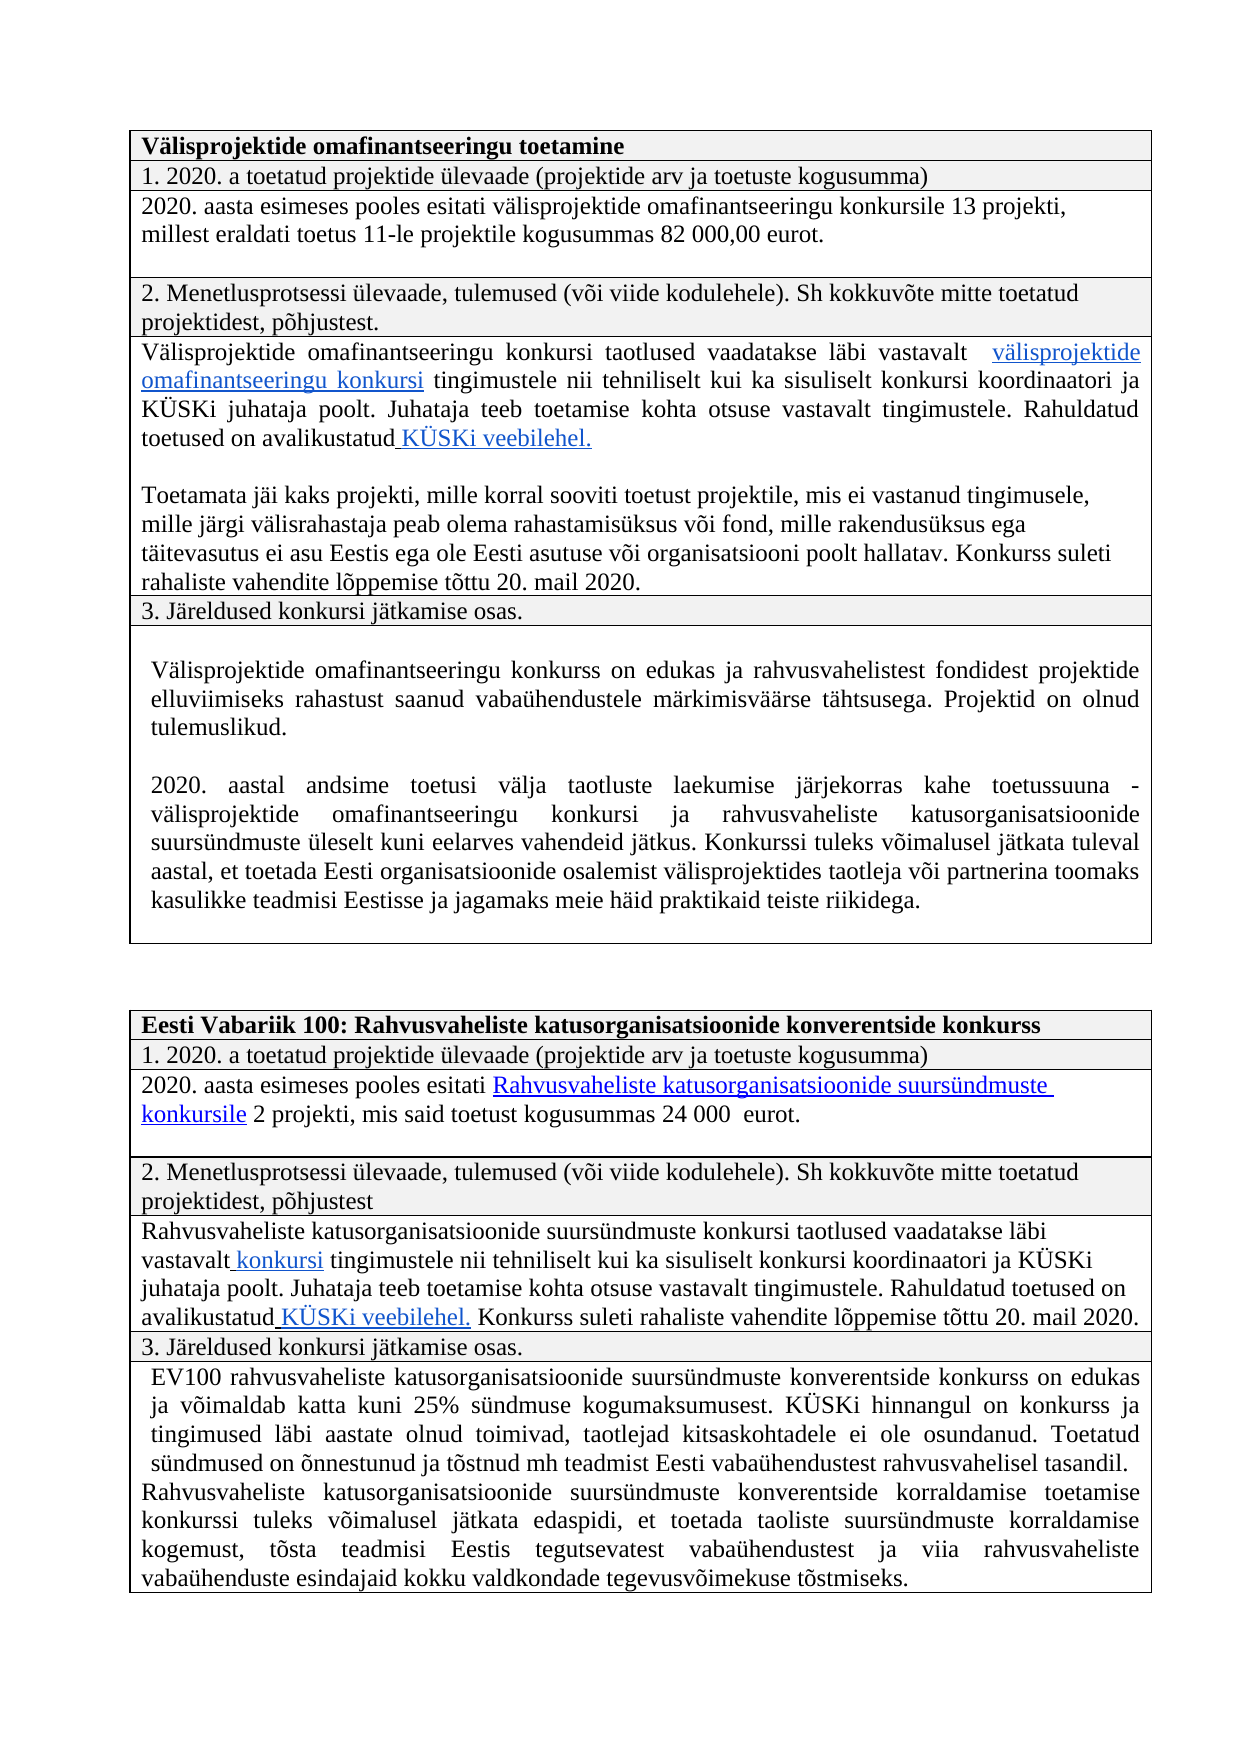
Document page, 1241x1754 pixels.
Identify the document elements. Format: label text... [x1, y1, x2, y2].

table_cell 3. Järeldused konkursi jätkamise osas. [131, 596, 1151, 625]
table_cell Välisprojektide omafinantseeringu konkurss on edukas ja rahvusvahelistest fondidest projektide elluviimiseks rahastust saanud vabaühendustele märkimisväärse tähtsusega. Projektid on olnud tulemuslikud. 2020. aastal andsime toetusi välja taotluste laekumise järjekorras kahe toetussuuna - välisprojektide omafinantseeringu konkursi ja rahvusvaheliste katusorganisatsioonide suursündmuste üleselt kuni eelarves vahendeid jätkus. Konkurssi tuleks võimalusel jätkata tuleval aastal, et toetada Eesti organisatsioonide osalemist välisprojektides taotleja või partnerina toomaks kasulikke teadmisi Eestisse ja jagamaks meie häid praktikaid teiste riikidega. [131, 626, 1151, 942]
table_cell 2. Menetlusprotsessi ülevaade, tulemused (või viide kodulehele). Sh kokkuvõte mitte toetatud projektidest, põhjustest. [131, 278, 1151, 336]
table_header Eesti Vabariik 100: Rahvusvaheliste katusorganisatsioonide konverentside konkurss [131, 1011, 1151, 1039]
table_cell 1. 2020. a toetatud projektide ülevaade (projektide arv ja toetuste kogusumma) [131, 161, 1151, 190]
table_cell 3. Järeldused konkursi jätkamise osas. [131, 1332, 1151, 1361]
table_cell 1. 2020. a toetatud projektide ülevaade (projektide arv ja toetuste kogusumma) [131, 1040, 1151, 1069]
table_cell 2020. aasta esimeses pooles esitati välisprojektide omafinantseeringu konkursile 13 projekti, millest eraldati toetus 11-le projektile kogusummas 82 000,00 eurot. [131, 191, 1151, 277]
table_cell Välisprojektide omafinantseeringu konkursi taotlused vaadatakse läbi vastavalt välisprojektide omafinantseeringu konkursi tingimustele nii tehniliselt kui ka sisuliselt konkursi koordinaatori ja KÜSKi juhataja poolt. Juhataja teeb toetamise kohta otsuse vastavalt tingimustele. Rahuldatud toetused on avalikustatud KÜSKi veebilehel. Toetamata jäi kaks projekti, mille korral sooviti toetust projektile, mis ei vastanud tingimusele, mille järgi välisrahastaja peab olema rahastamisüksus või fond, mille rakendusüksus ega täitevasutus ei asu Eestis ega ole Eesti asutuse või organisatsiooni poolt hallatav. Konkurss suleti rahaliste vahendite lõppemise tõttu 20. mail 2020. [131, 337, 1151, 595]
table_cell EV100 rahvusvaheliste katusorganisatsioonide suursündmuste konverentside konkurss on edukas ja võimaldab katta kuni 25% sündmuse kogumaksumusest. KÜSKi hinnangul on konkurss ja tingimused läbi aastate olnud toimivad, taotlejad kitsaskohtadele ei ole osundanud. Toetatud sündmused on õnnestunud ja tõstnud mh teadmist Eesti vabaühendustest rahvusvahelisel tasandil. Rahvusvaheliste katusorganisatsioonide suursündmuste konverentside korraldamise toetamise konkurssi tuleks võimalusel jätkata edaspidi, et toetada taoliste suursündmuste korraldamise kogemust, tõsta teadmisi Eestis tegutsevatest vabaühendustest ja viia rahvusvaheliste vabaühenduste esindajaid kokku valdkondade tegevusvõimekuse tõstmiseks. [131, 1362, 1151, 1592]
table_cell Rahvusvaheliste katusorganisatsioonide suursündmuste konkursi taotlused vaadatakse läbi vastavalt konkursi tingimustele nii tehniliselt kui ka sisuliselt konkursi koordinaatori ja KÜSKi juhataja poolt. Juhataja teeb toetamise kohta otsuse vastavalt tingimustele. Rahuldatud toetused on avalikustatud KÜSKi veebilehel. Konkurss suleti rahaliste vahendite lõppemise tõttu 20. mail 2020. [131, 1216, 1151, 1331]
table_header Välisprojektide omafinantseeringu toetamine [131, 131, 1151, 160]
table_cell 2. Menetlusprotsessi ülevaade, tulemused (või viide kodulehele). Sh kokkuvõte mitte toetatud projektidest, põhjustest [131, 1158, 1151, 1215]
table_cell 2020. aasta esimeses pooles esitati Rahvusvaheliste katusorganisatsioonide suursündmuste konkursile 2 projekti, mis said toetust kogusummas 24 000 eurot. [131, 1070, 1151, 1156]
